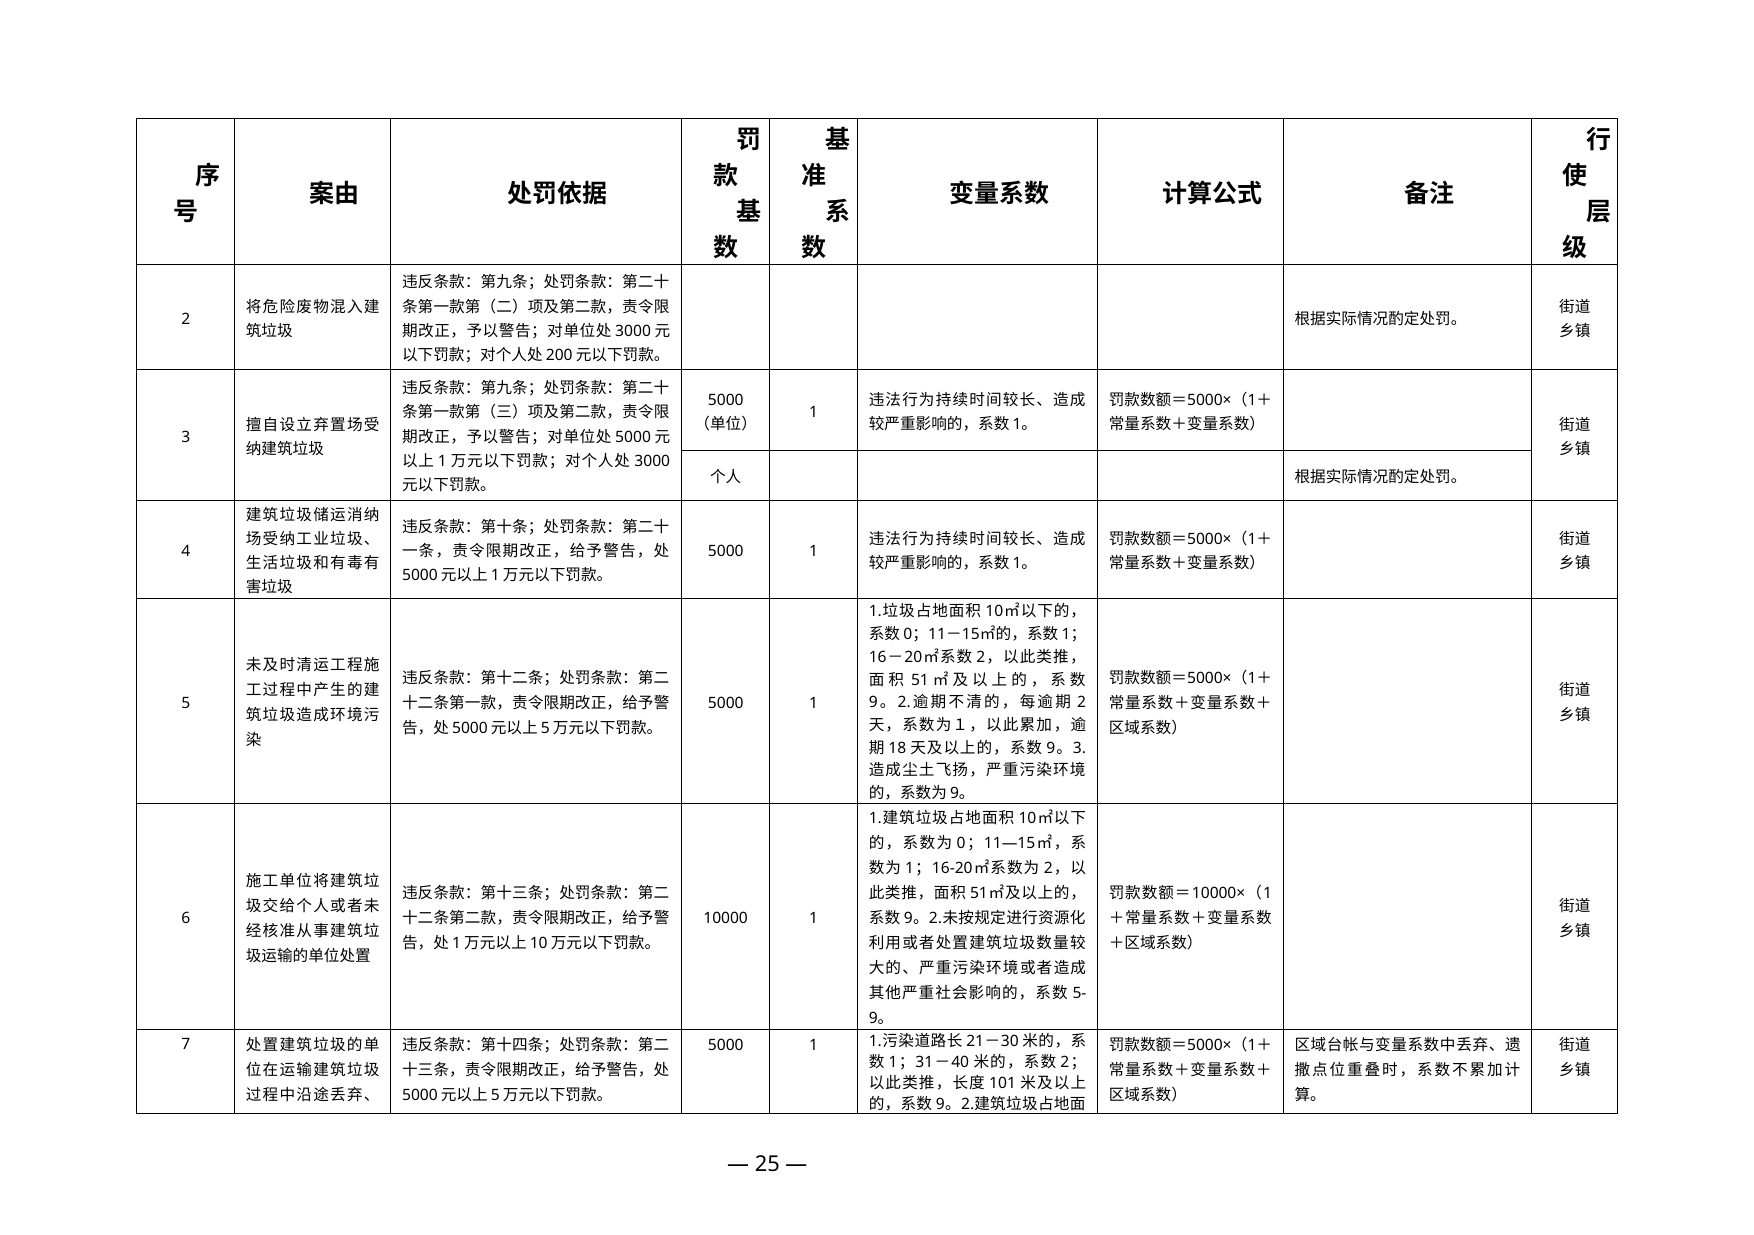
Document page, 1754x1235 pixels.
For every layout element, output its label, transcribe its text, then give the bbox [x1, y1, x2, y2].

table_cell 未及时清运工程施工过程中产生的建筑垃圾造成环境污染 [235, 599, 390, 803]
table_cell 街道 乡镇 [1532, 804, 1617, 1029]
table_header 备注 [1284, 119, 1531, 264]
table_cell [1098, 451, 1283, 500]
table_cell 罚款数额＝10000×（1＋常量系数＋变量系数＋区域系数） [1098, 804, 1283, 1029]
table_cell 5000 （单位） [682, 370, 769, 450]
table_cell 1 [770, 501, 857, 598]
table_cell 罚款数额＝5000×（1＋常量系数＋变量系数＋区域系数） [1098, 599, 1283, 803]
table_header 计算公式 [1098, 119, 1283, 264]
table_cell 施工单位将建筑垃圾交给个人或者未经核准从事建筑垃圾运输的单位处置 [235, 804, 390, 1029]
table_cell 违反条款：第十条；处罚条款：第二十一条，责令限期改正，给予警告，处5000元以上1万元以下罚款。 [391, 501, 681, 598]
table_cell 1 [770, 370, 857, 450]
table_cell 罚款数额＝5000×（1＋常量系数＋变量系数＋区域系数） [1098, 1030, 1283, 1113]
table_cell 4 [137, 501, 234, 598]
table_cell [770, 451, 857, 500]
table_cell [858, 451, 1097, 500]
table_cell 根据实际情况酌定处罚。 [1284, 265, 1531, 369]
table_cell 违反条款：第九条；处罚条款：第二十条第一款第（二）项及第二款，责令限期改正，予以警告；对单位处3000元以下罚款；对个人处200元以下罚款。 [391, 265, 681, 369]
table_cell [682, 265, 769, 369]
table_cell 1 [770, 599, 857, 803]
table_cell 5 [137, 599, 234, 803]
table_cell 3 [137, 370, 234, 500]
table_cell [1284, 804, 1531, 1029]
table_cell 罚款数额＝5000×（1＋常量系数＋变量系数） [1098, 501, 1283, 598]
table_cell 1 [770, 1030, 857, 1113]
table_cell 1 [770, 804, 857, 1029]
table_cell 街道 乡镇 [1532, 370, 1617, 500]
table_cell 违反条款：第十三条；处罚条款：第二十二条第二款，责令限期改正，给予警告，处1万元以上10万元以下罚款。 [391, 804, 681, 1029]
table_cell 1.垃圾占地面积10㎡以下的，系数0；11－15㎡的，系数1；16－20㎡系数2，以此类推，面积51㎡及以上的，系数9。2.逾期不清的，每逾期2天，系数为１，以此累加，逾期18天及以上的，系数9。3.造成尘土飞扬，严重污染环境的，系数为9。 [858, 599, 1097, 803]
table_cell 街道 乡镇 [1532, 265, 1617, 369]
table_cell 处置建筑垃圾的单位在运输建筑垃圾过程中沿途丢弃、遗撒建筑垃圾 [235, 1030, 390, 1113]
table_cell 区域台帐与变量系数中丢弃、遗撒点位重叠时，系数不累加计算。 [1284, 1030, 1531, 1113]
table_cell 个人 [682, 451, 769, 500]
table_cell 7 [137, 1030, 234, 1113]
table_cell 街道 乡镇 [1532, 1030, 1617, 1113]
table_header 序号 [137, 119, 234, 264]
table_header 处罚依据 [391, 119, 681, 264]
table_cell [1098, 265, 1283, 369]
table_cell 5000 [682, 501, 769, 598]
table_cell 违反条款：第九条；处罚条款：第二十条第一款第（三）项及第二款，责令限期改正，予以警告；对单位处5000元以上1万元以下罚款；对个人处3000元以下罚款。 [391, 370, 681, 500]
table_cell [391, 1030, 681, 1113]
table_cell 擅自设立弃置场受纳建筑垃圾 [235, 370, 390, 500]
table_cell 2 [137, 265, 234, 369]
table_header 案由 [235, 119, 390, 264]
table_cell 违反条款：第十二条；处罚条款：第二十二条第一款，责令限期改正，给予警告，处5000元以上5万元以下罚款。 [391, 599, 681, 803]
table_cell 违法行为持续时间较长、造成较严重影响的，系数1。 [858, 501, 1097, 598]
table_header 基准 系数 [770, 119, 857, 264]
table_cell [1284, 599, 1531, 803]
table_cell [770, 265, 857, 369]
table_cell 5000 [682, 599, 769, 803]
table_cell 10000 [682, 804, 769, 1029]
table_cell 违法行为持续时间较长、造成较严重影响的，系数1。 [858, 370, 1097, 450]
table_cell 6 [137, 804, 234, 1029]
table_cell 将危险废物混入建筑垃圾 [235, 265, 390, 369]
table_cell 根据实际情况酌定处罚。 [1284, 451, 1531, 500]
table_cell 街道 乡镇 [1532, 599, 1617, 803]
table_cell 罚款数额＝5000×（1＋常量系数＋变量系数） [1098, 370, 1283, 450]
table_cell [858, 1030, 1097, 1113]
table_header 罚款 基数 [682, 119, 769, 264]
table_cell [1284, 370, 1531, 450]
table_header 行使 层级 [1532, 119, 1617, 264]
table_header 变量系数 [858, 119, 1097, 264]
table_cell 建筑垃圾储运消纳场受纳工业垃圾、生活垃圾和有毒有害垃圾 [235, 501, 390, 598]
table_cell 5000 [682, 1030, 769, 1113]
table_cell [858, 265, 1097, 369]
table_cell [1284, 501, 1531, 598]
table_cell 街道 乡镇 [1532, 501, 1617, 598]
table_cell 1.建筑垃圾占地面积10㎡以下的，系数为0；11—15㎡，系数为1；16-20㎡系数为2，以此类推，面积51㎡及以上的，系数9。2.未按规定进行资源化利用或者处置建筑垃圾数量较大的、严重污染环境或者造成其他严重社会影响的，系数5-9。 [858, 804, 1097, 1029]
